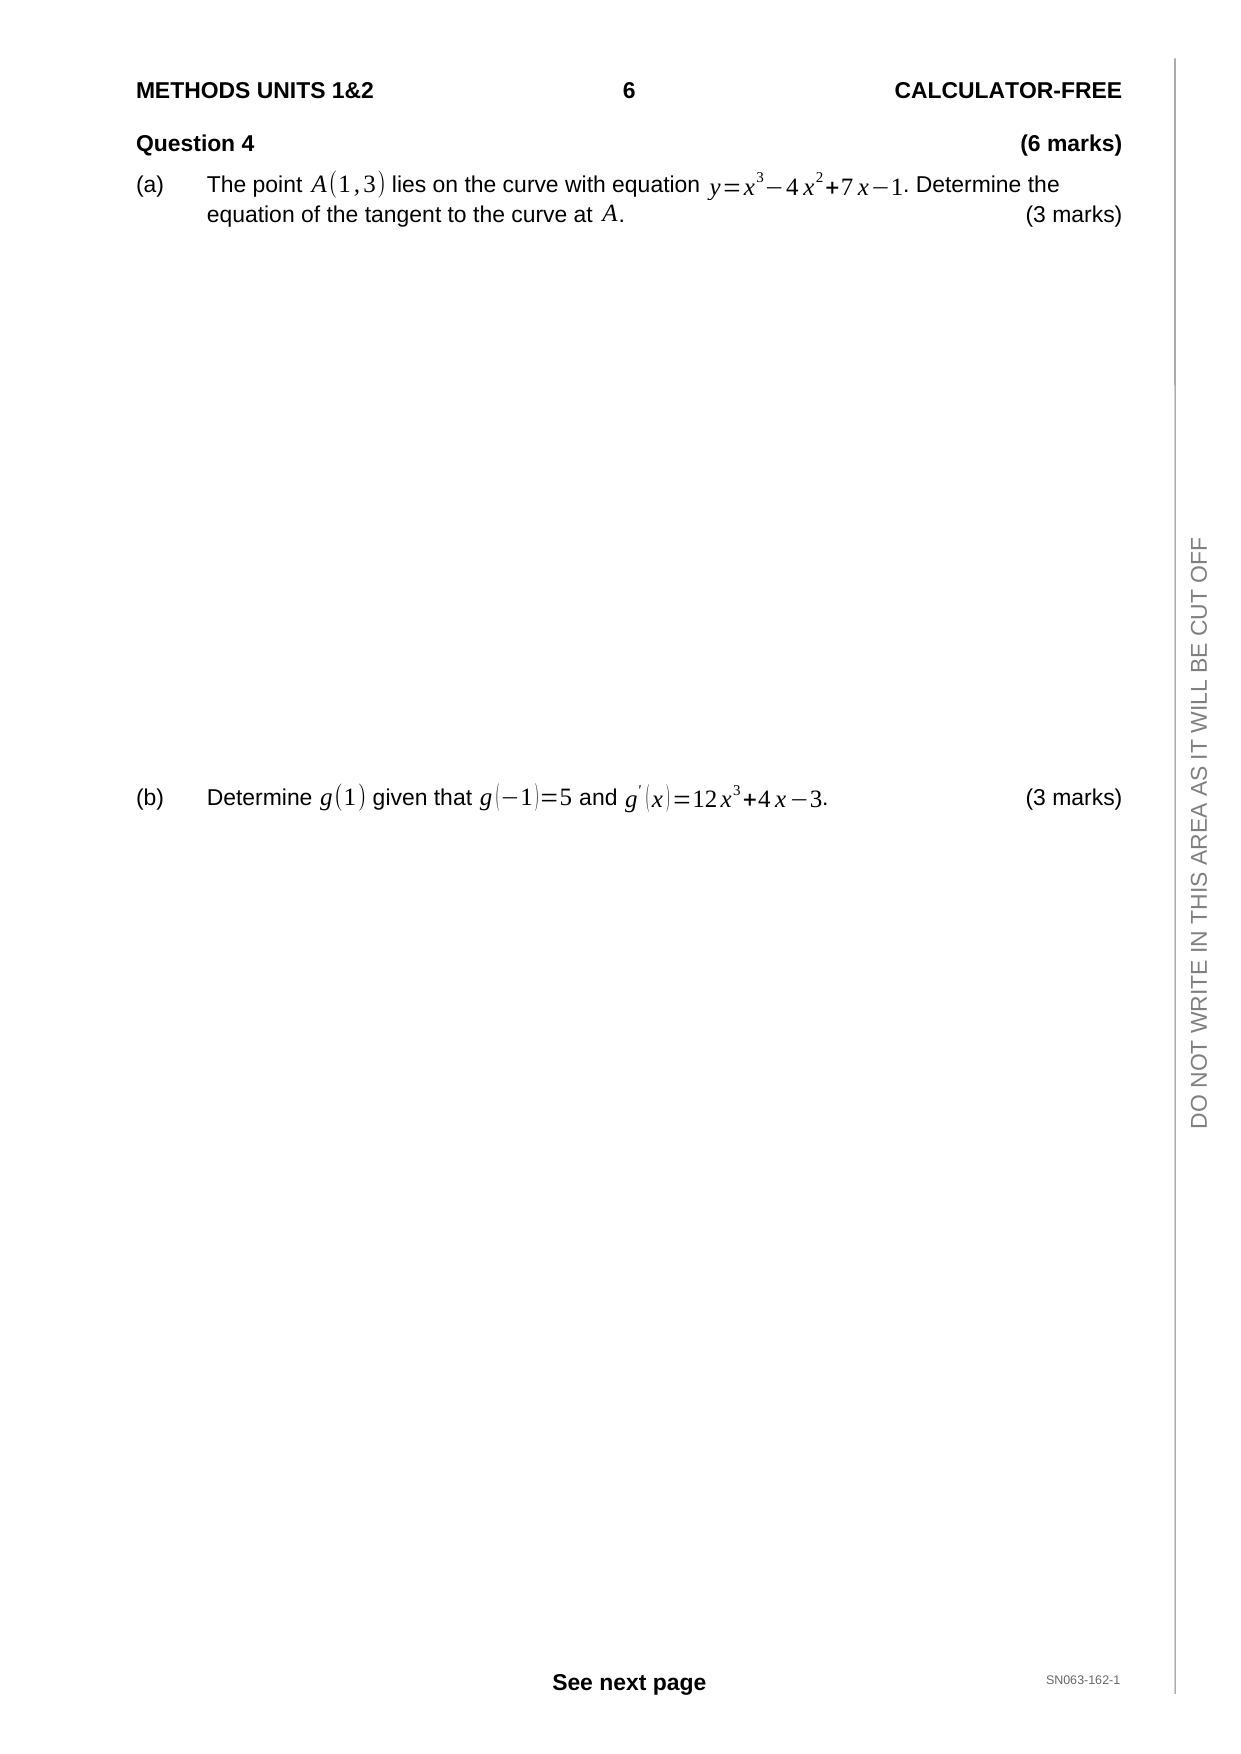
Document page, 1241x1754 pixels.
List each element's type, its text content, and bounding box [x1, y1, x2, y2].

text (b) Determine given that and . (3 marks) [136, 781, 1122, 814]
text Question 4 (6 marks) [136, 130, 1122, 156]
text (a) The point lies on the curve with equation . Determine the equation of the tangent to the curve at . (3 marks) [136, 169, 1122, 227]
